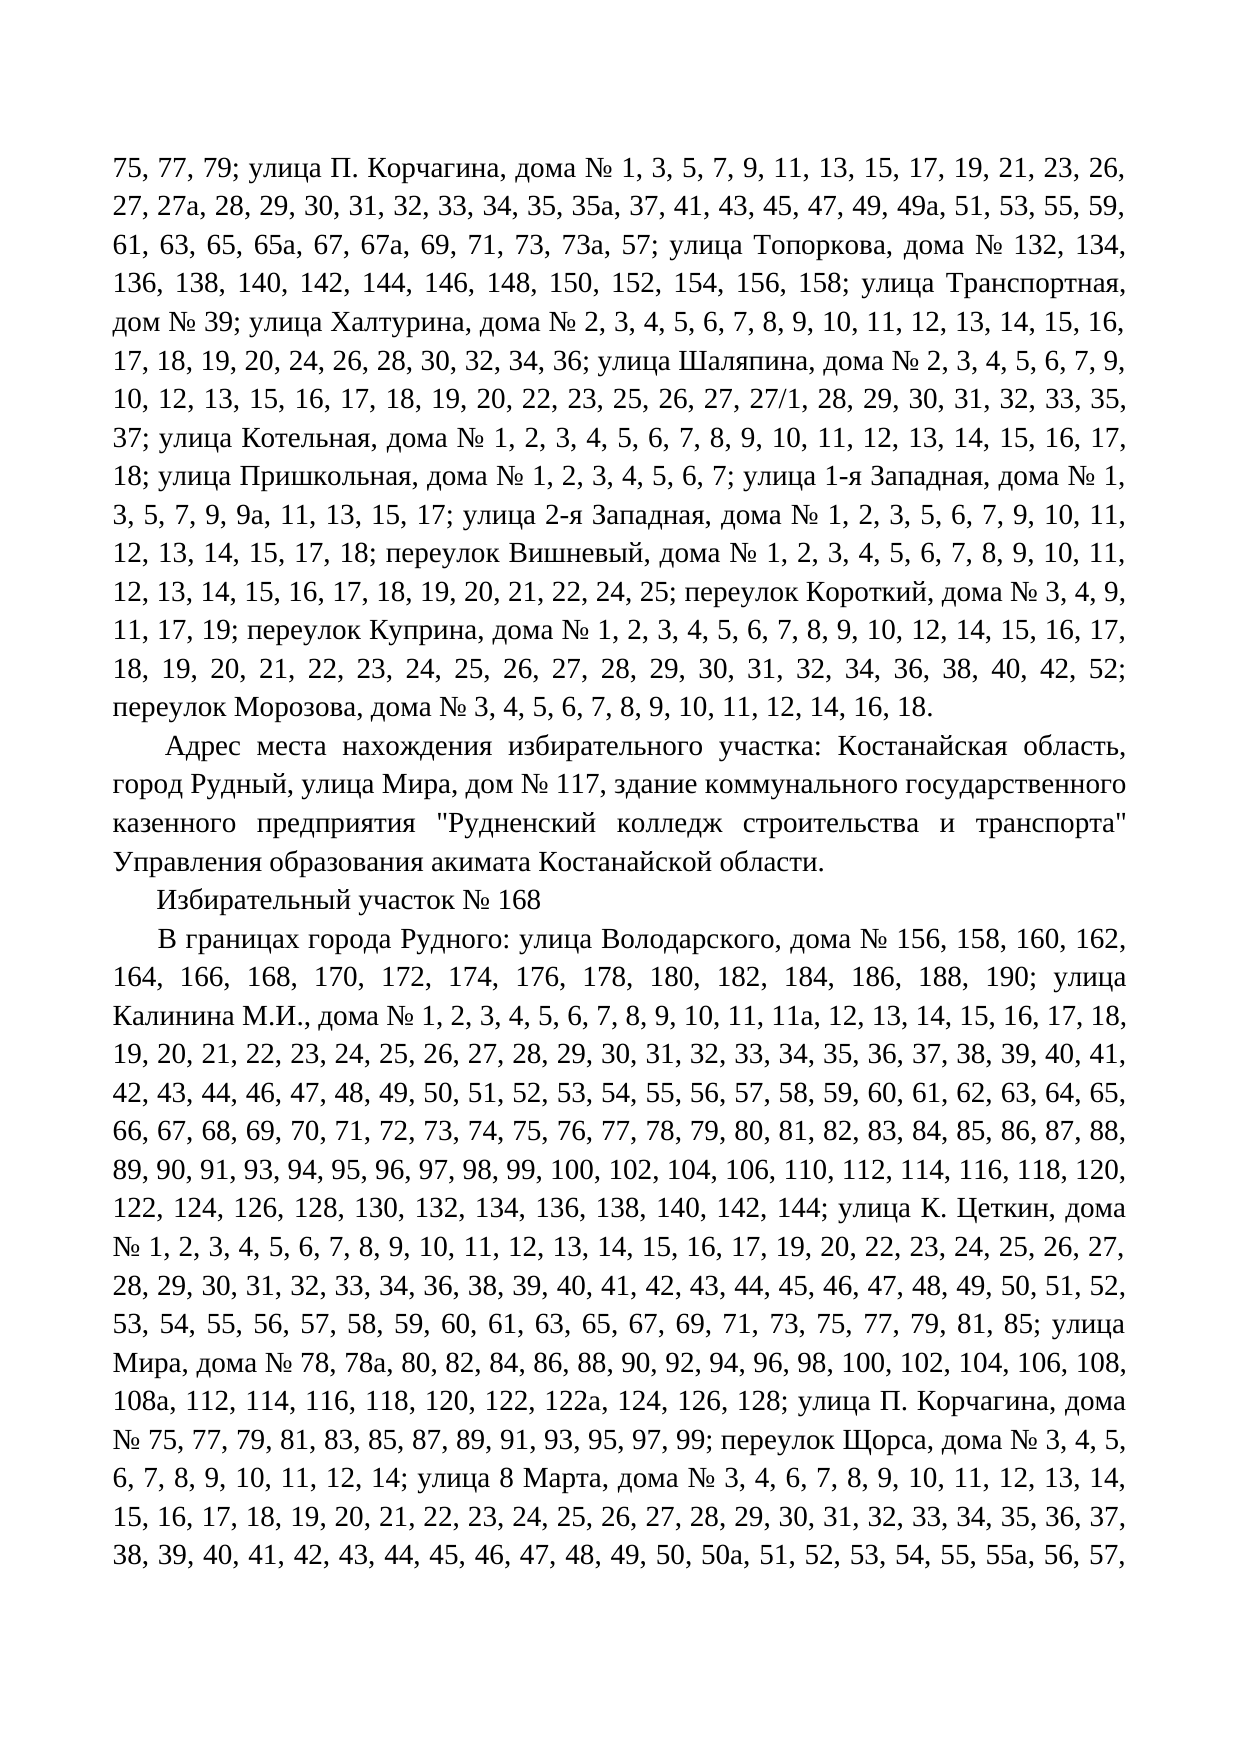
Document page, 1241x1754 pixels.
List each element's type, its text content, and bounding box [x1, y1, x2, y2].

text Избирательный участок № 168 [112, 882, 1128, 916]
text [112, 150, 1128, 723]
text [112, 921, 1128, 1571]
text Адрес места нахождения избирательного участка: Костанайская область, город Рудный, улица Мира, дом № 117, здание коммунального государственного казенного предприятия "Рудненский колледж строительства и транспорта" Управления образования акимата Костанайской области. [112, 728, 1128, 877]
